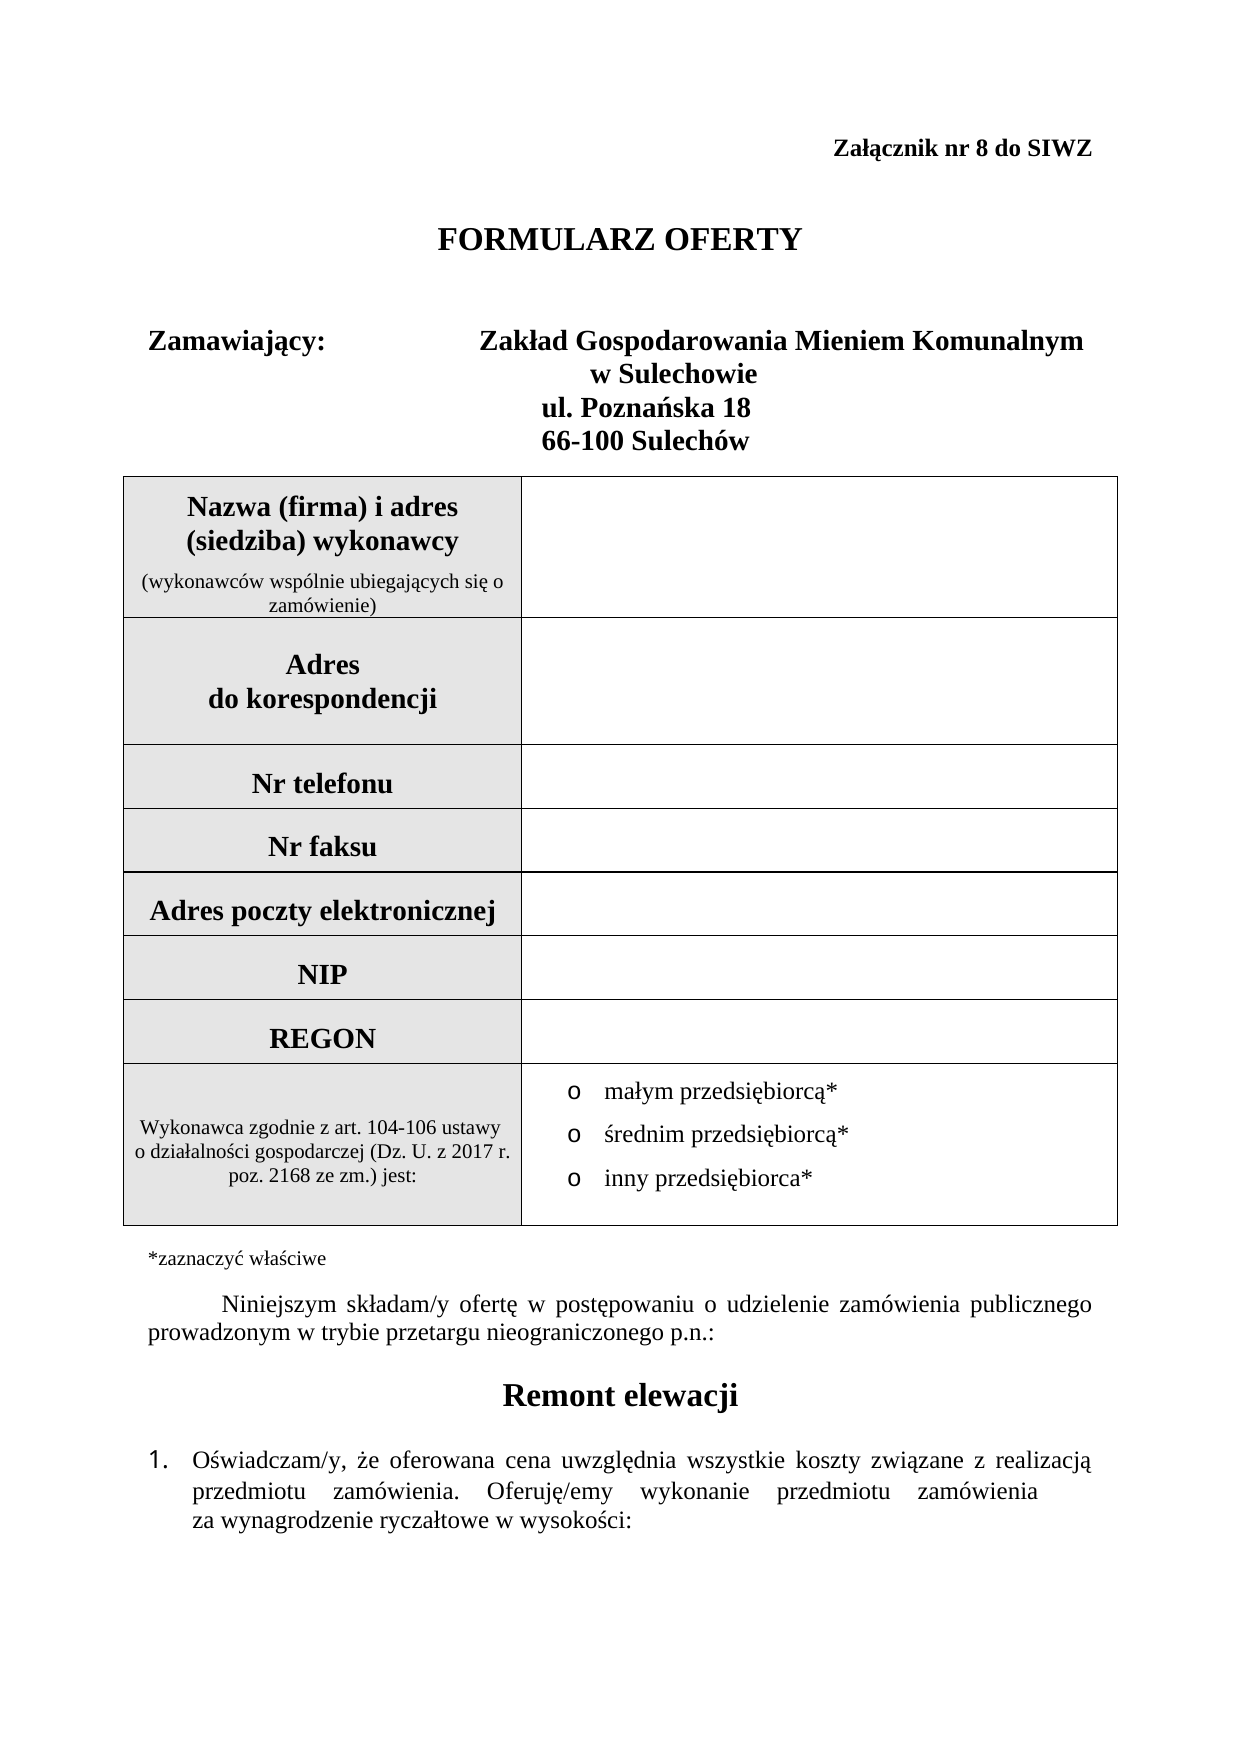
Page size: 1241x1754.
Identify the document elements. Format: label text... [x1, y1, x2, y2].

text FORMULARZ OFERTY [148, 219, 1093, 257]
table_cell Wykonawca zgodnie z art. 104-106 ustawy o działalności gospodarczej (Dz. U. z 2017 r. poz. 2168 ze zm.) jest: [124, 1064, 521, 1225]
text Załącznik nr 8 do SIWZ [148, 133, 1093, 162]
text 66-100 Sulechów [148, 423, 1093, 457]
text ul. Poznańska 18 [148, 390, 1093, 423]
table_cell [522, 1000, 1117, 1063]
table_cell [522, 936, 1117, 999]
list Oświadczam/y, że oferowana cena uwzględnia wszystkie koszty związane z realizacją przedmiotu zamówienia. Oferuję/emy wykonanie przedmiotu zamówienia za wynagrodzenie ryczałtowe w wysokości: [148, 1442, 1093, 1534]
table_cell [522, 618, 1117, 744]
table_cell NIP [124, 936, 521, 999]
table_header Nazwa (firma) i adres (siedziba) wykonawcy (wykonawców wspólnie ubiegających się o zamówienie) [124, 477, 521, 617]
table_cell Nr faksu [124, 809, 521, 871]
table_header [522, 477, 1117, 617]
table_cell Adres poczty elektronicznej [124, 873, 521, 935]
table_cell [522, 745, 1117, 808]
table_cell małym przedsiębiorcą* średnim przedsiębiorcą* inny przedsiębiorca* [522, 1064, 1117, 1225]
table_cell REGON [124, 1000, 521, 1063]
text *zaznaczyć właściwe [148, 1246, 1093, 1269]
table_cell Adres do korespondencji [124, 618, 521, 744]
subtitle Zamawiający: Zakład Gospodarowania Mieniem Komunalnym w Sulechowie [148, 323, 1093, 390]
text Remont elewacji [148, 1375, 1093, 1413]
table_cell Nr telefonu [124, 745, 521, 808]
table_cell [522, 809, 1117, 871]
subtitle Niniejszym składam/y ofertę w postępowaniu o udzielenie zamówienia publicznego prowadzonym w trybie przetargu nieograniczonego p.n.: [148, 1289, 1093, 1346]
table_cell [522, 873, 1117, 935]
